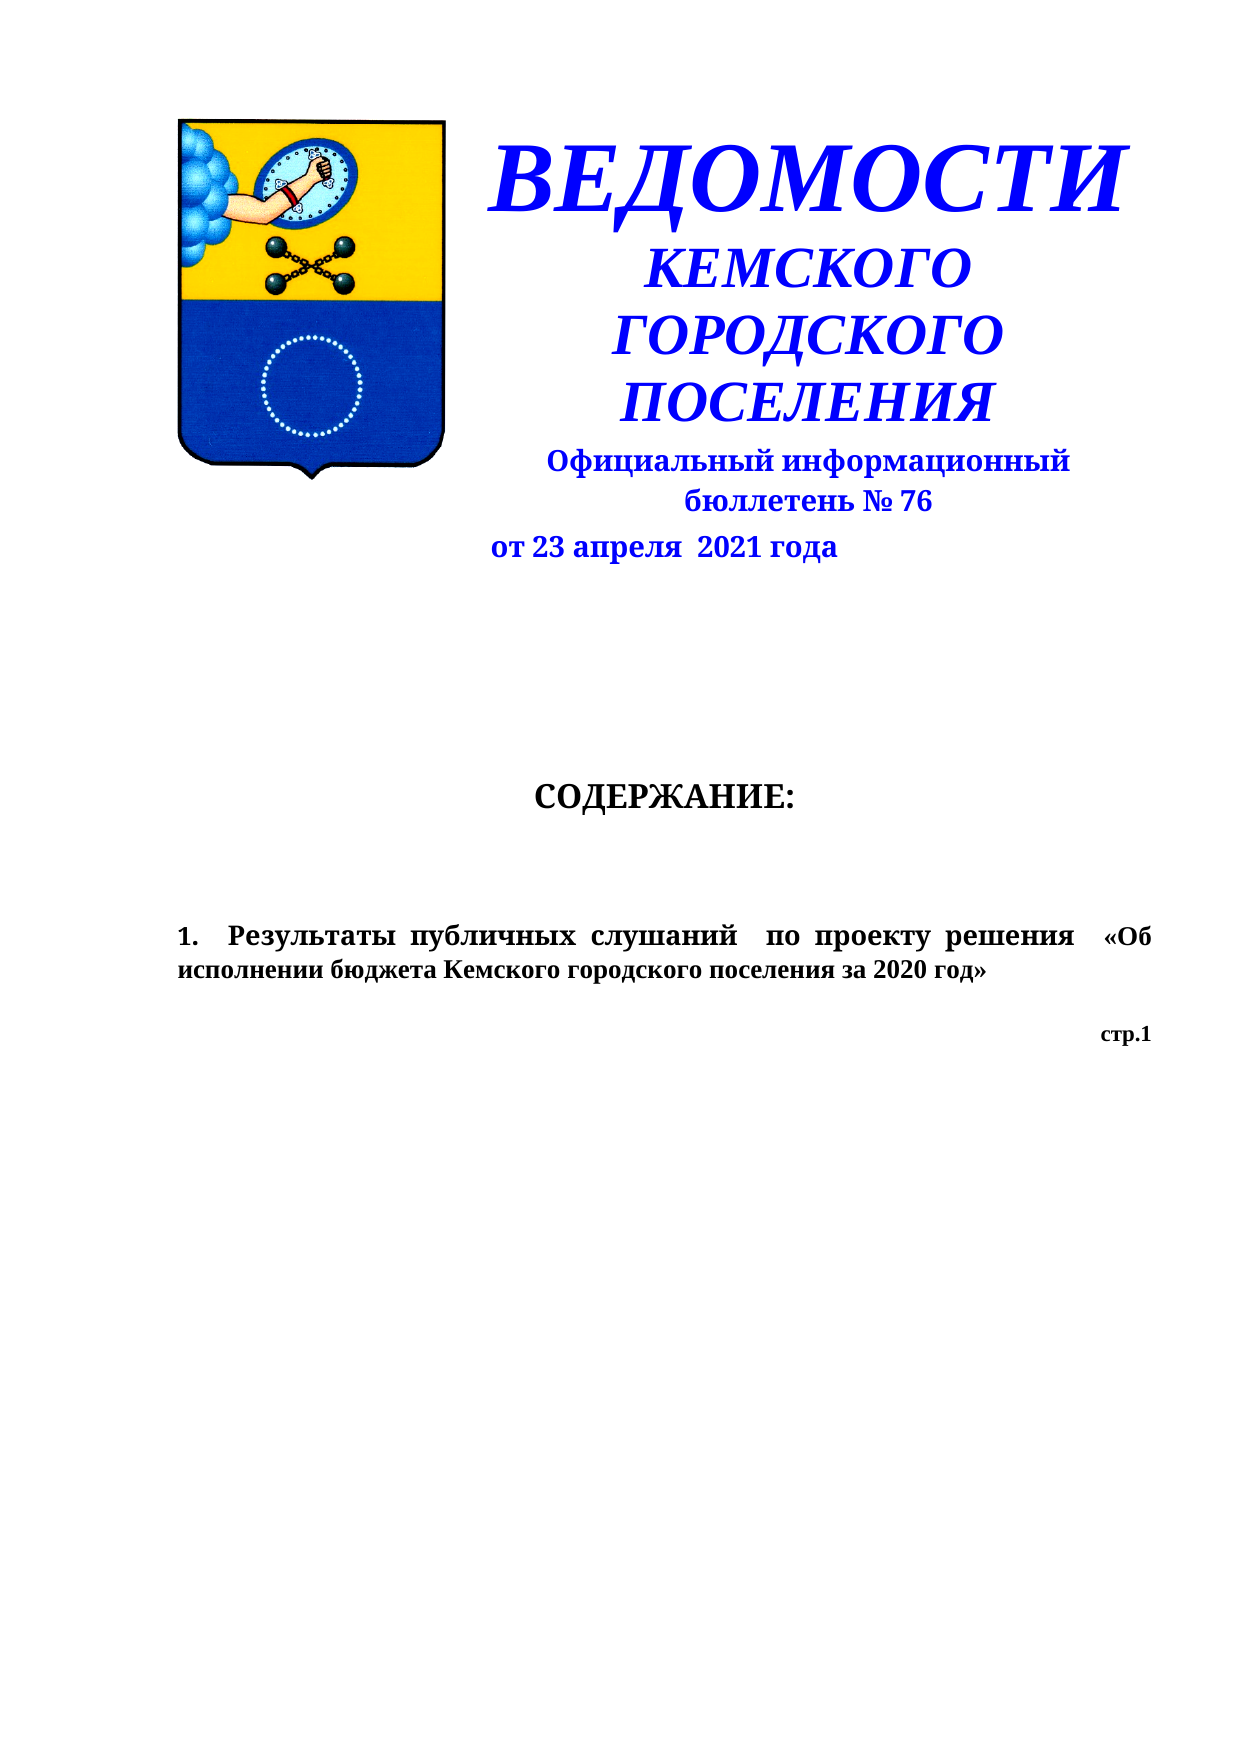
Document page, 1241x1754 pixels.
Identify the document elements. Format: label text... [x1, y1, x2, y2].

text 1. Результаты публичных слушаний по проекту решения «Об исполнении бюджета Кемского городского поселения за 2020 год» [177, 917, 1152, 985]
text СОДЕРЖАНИЕ: [177, 773, 1152, 818]
text ВЕДОМОСТИ КЕМСКОГО ГОРОДСКОГО ПОСЕЛЕНИЯ [446, 118, 1152, 434]
text Официальный информационный бюллетень № 76 [177, 441, 1152, 520]
text от 23 апреля 2021 года [177, 526, 1152, 566]
text стр.1 [177, 991, 1152, 1046]
